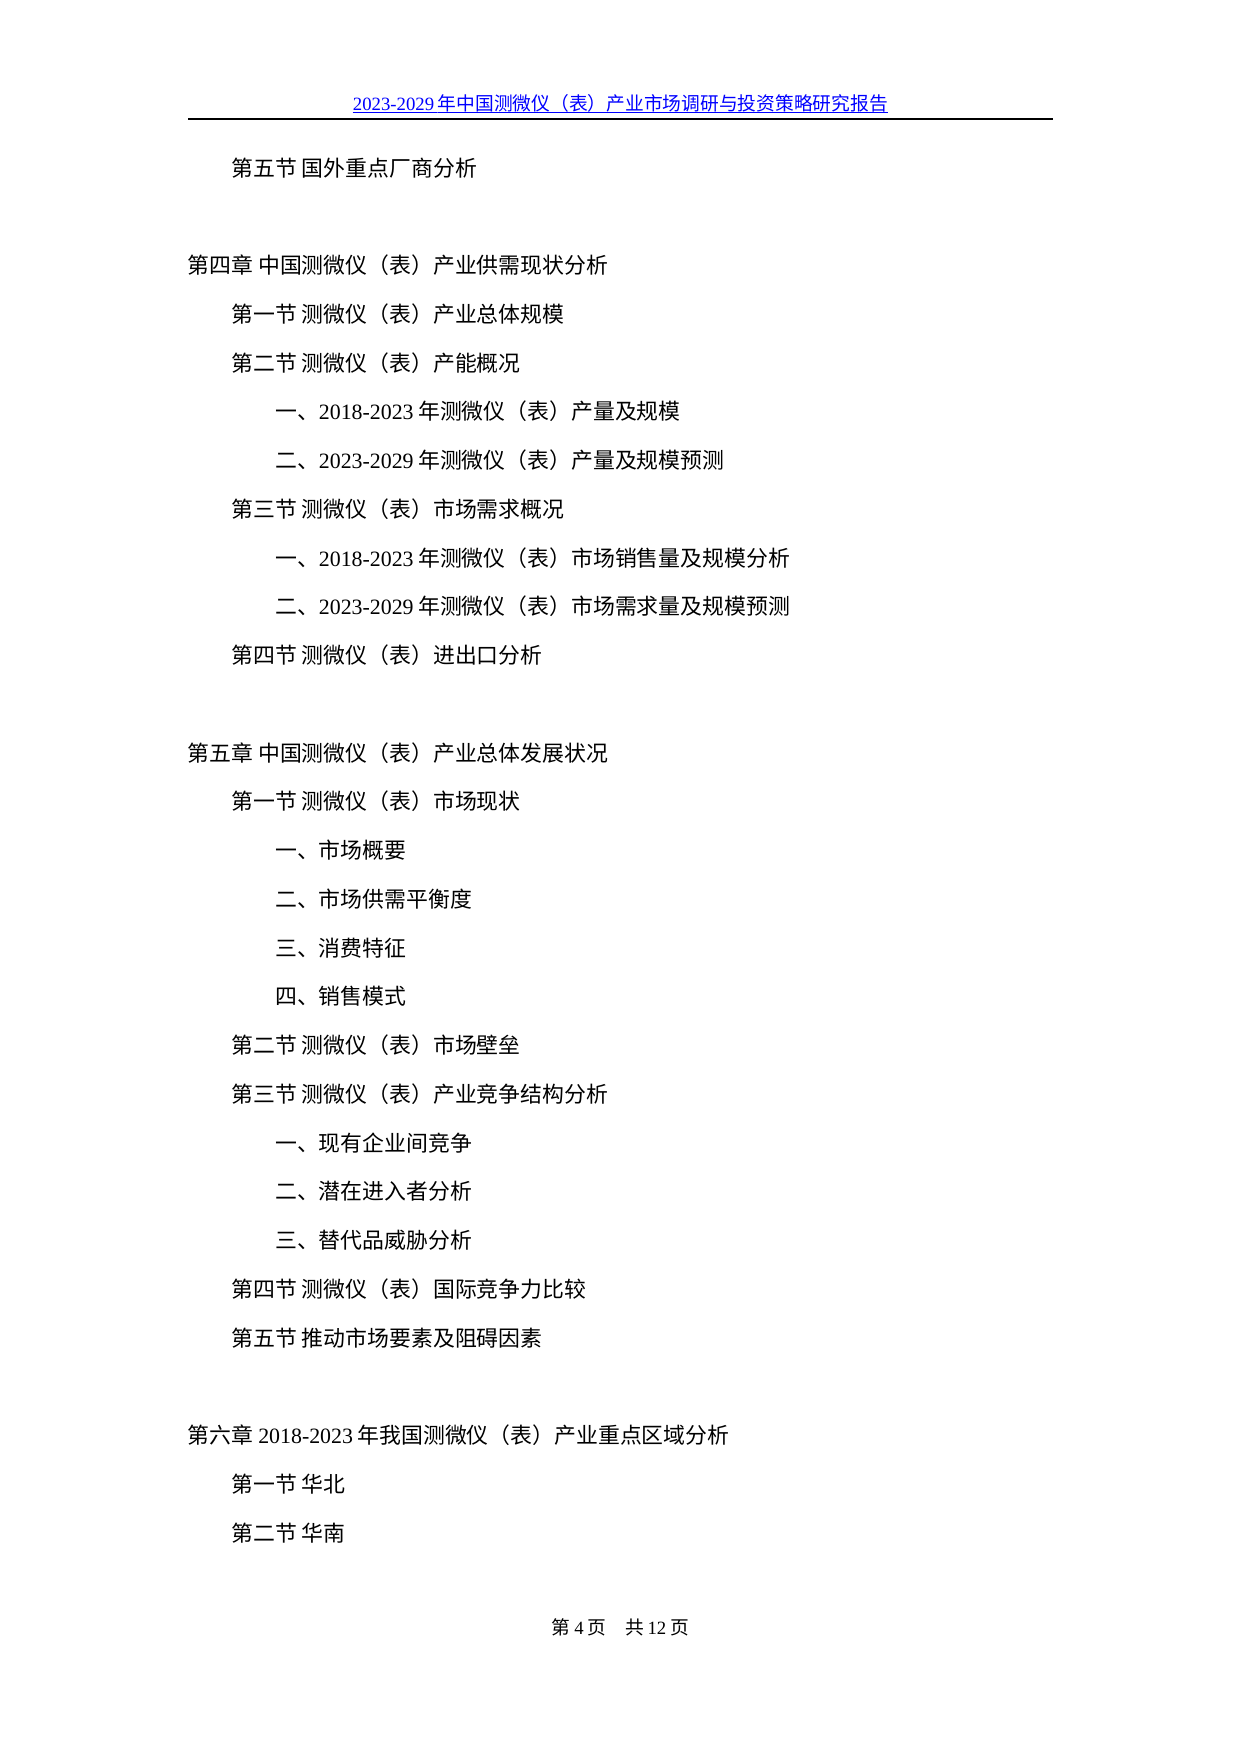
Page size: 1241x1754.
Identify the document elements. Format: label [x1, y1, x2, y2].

text [187, 150, 1053, 1548]
